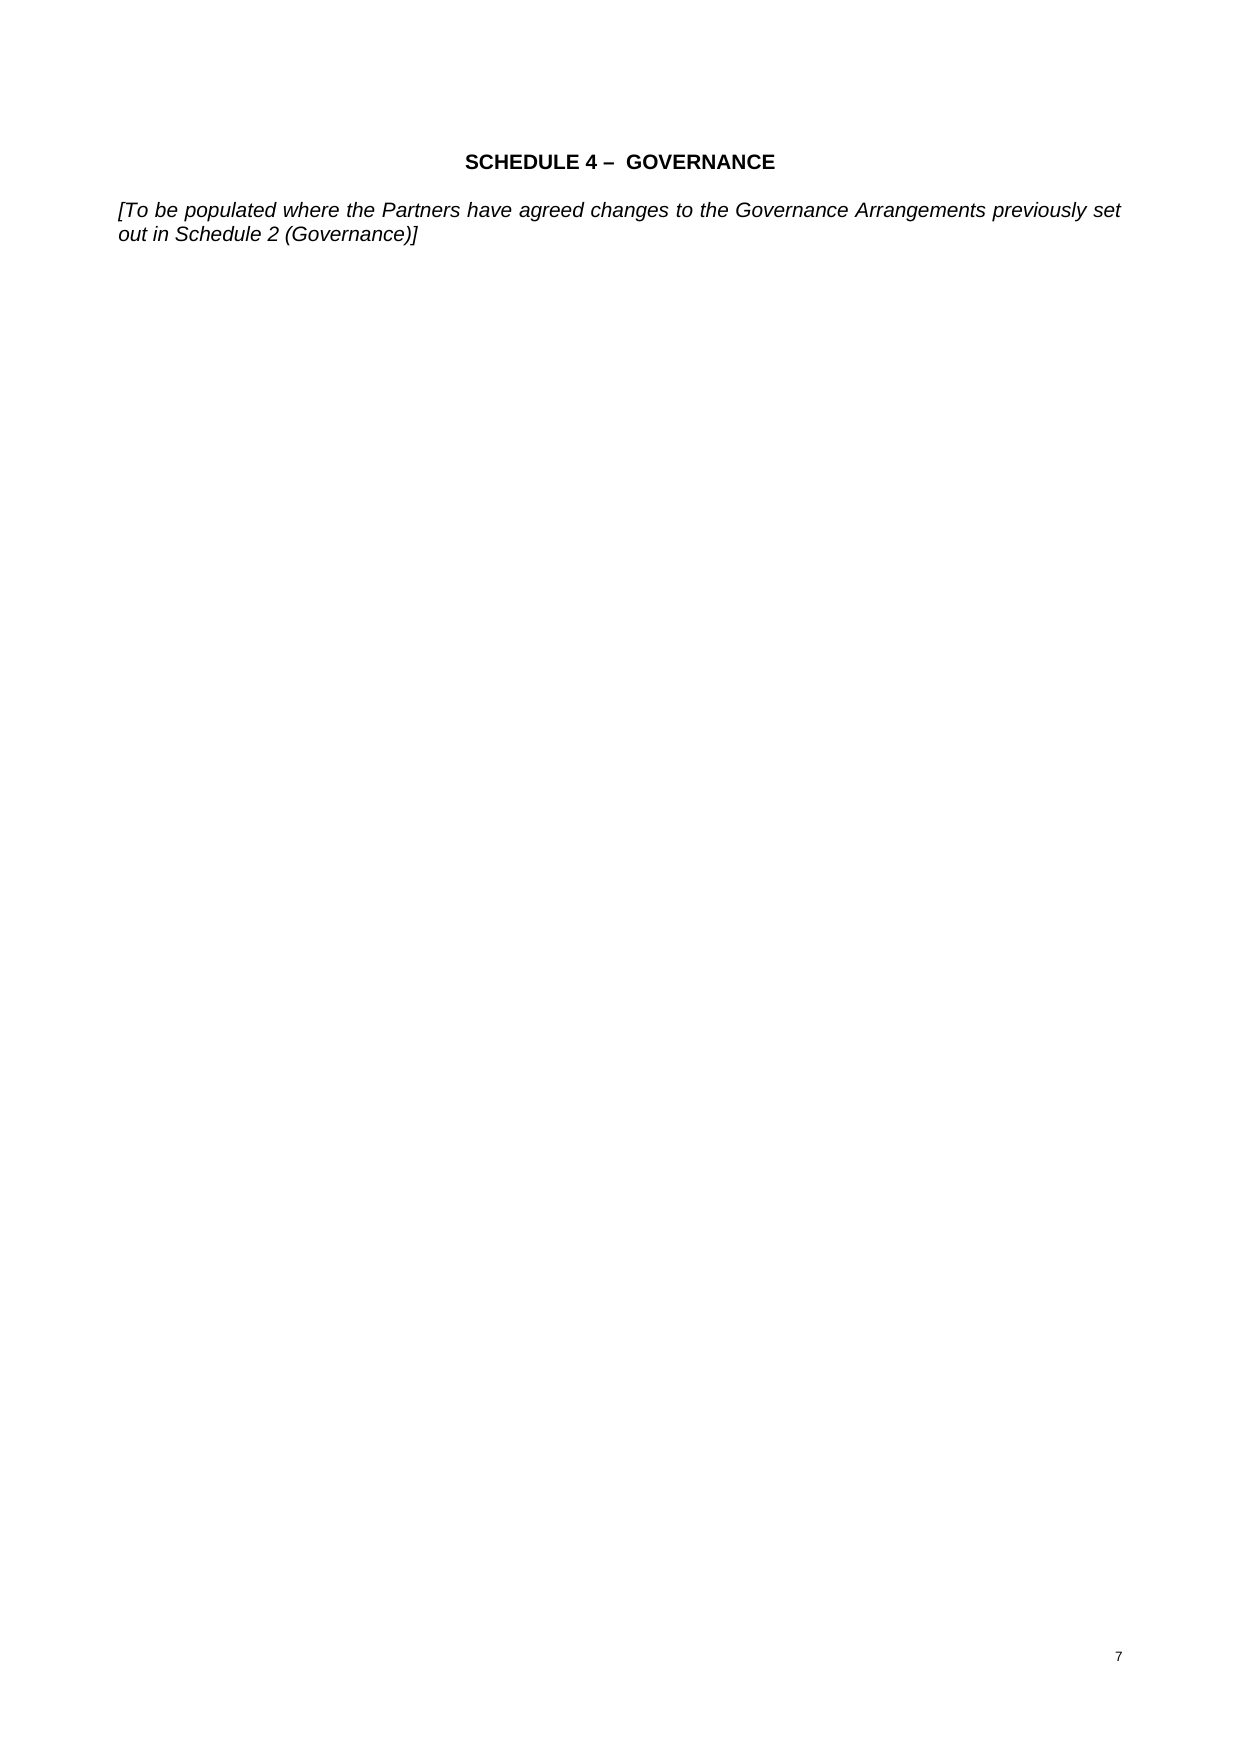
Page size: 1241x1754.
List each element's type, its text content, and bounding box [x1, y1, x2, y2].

text [To be populated where the Partners have agreed changes to the Governance Arrangements previously set out in Schedule 2 (Governance)] [118, 198, 1122, 246]
subtitle – Governance [118, 150, 1122, 174]
